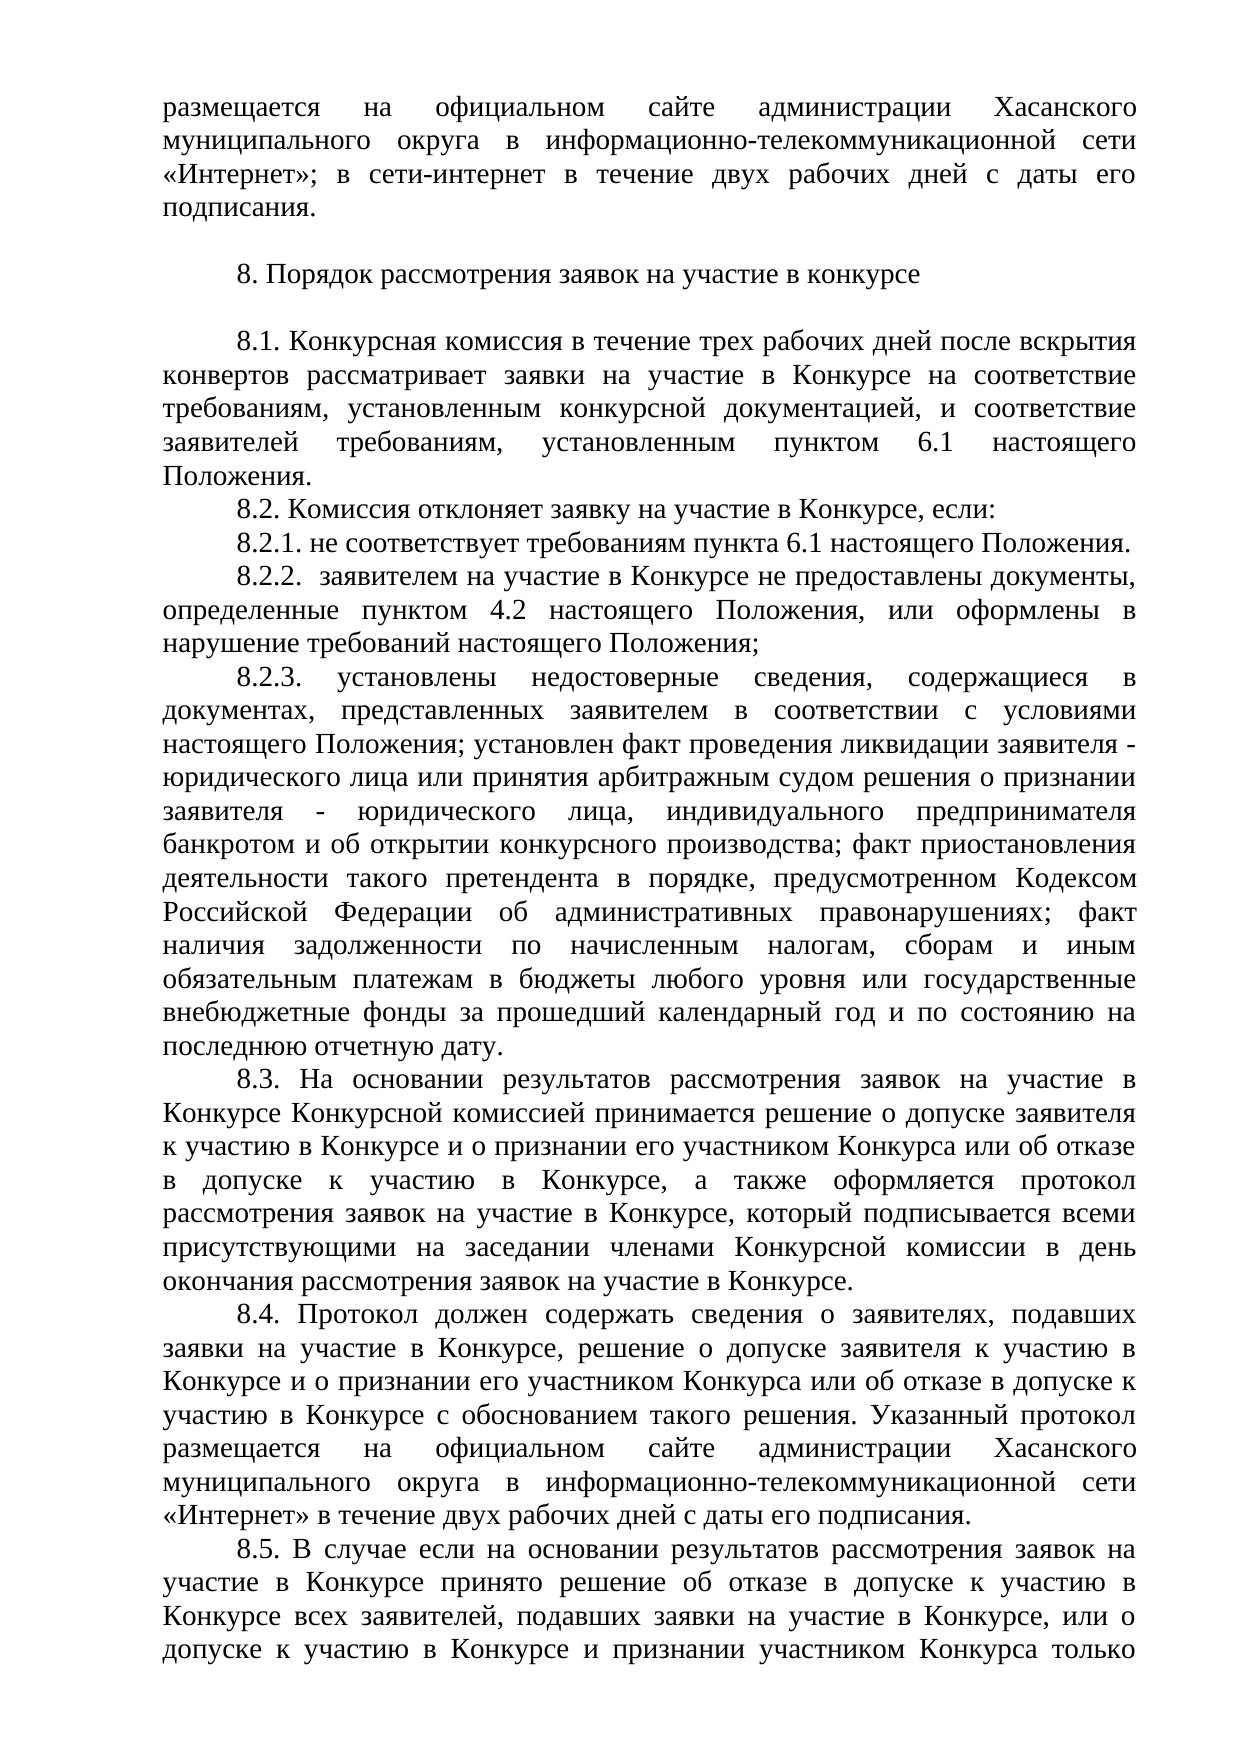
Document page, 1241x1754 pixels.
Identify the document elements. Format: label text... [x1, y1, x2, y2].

text 8.2.1. не соответствует требованиям пункта 6.1 настоящего Положения. [162, 525, 1137, 558]
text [162, 89, 1137, 223]
text 8.3. На основании результатов рассмотрения заявок на участие в Конкурсе Конкурсной комиссией принимается решение о допуске заявителя к участию в Конкурсе и о признании его участником Конкурса или об отказе в допуске к участию в Конкурсе, а также оформляется протокол рассмотрения заявок на участие в Конкурсе, который подписывается всеми присутствующими на заседании членами Конкурсной комиссии в день окончания рассмотрения заявок на участие в Конкурсе. [162, 1061, 1137, 1296]
text 8.1. Конкурсная комиссия в течение трех рабочих дней после вскрытия конвертов рассматривает заявки на участие в Конкурсе на соответствие требованиям, установленным конкурсной документацией, и соответствие заявителей требованиям, установленным пунктом 6.1 настоящего Положения. [162, 323, 1137, 491]
text 8.4. Протокол должен содержать сведения о заявителях, подавших заявки на участие в Конкурсе, решение о допуске заявителя к участию в Конкурсе и о признании его участником Конкурса или об отказе в допуске к участию в Конкурсе с обоснованием такого решения. Указанный протокол размещается на официальном сайте администрации Хасанского муниципального округа в информационно-телекоммуникационной сети «Интернет» в течение двух рабочих дней с даты его подписания. [162, 1296, 1137, 1531]
text 8.2.3. установлены недостоверные сведения, содержащиеся в документах, представленных заявителем в соответствии с условиями настоящего Положения; установлен факт проведения ликвидации заявителя - юридического лица или принятия арбитражным судом решения о признании заявителя - юридического лица, индивидуального предпринимателя банкротом и об открытии конкурсного производства; факт приостановления деятельности такого претендента в порядке, предусмотренном Кодексом Российской Федерации об административных правонарушениях; факт наличия задолженности по начисленным налогам, сборам и иным обязательным платежам в бюджеты любого уровня или государственные внебюджетные фонды за прошедший календарный год и по состоянию на последнюю отчетную дату. [162, 659, 1137, 1061]
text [162, 1531, 1137, 1665]
text 8.2.2. заявителем на участие в Конкурсе не предоставлены документы, определенные пунктом 4.2 настоящего Положения, или оформлены в нарушение требований настоящего Положения; [162, 558, 1137, 659]
text 8.2. Комиссия отклоняет заявку на участие в Конкурсе, если: [162, 491, 1137, 525]
text 8. Порядок рассмотрения заявок на участие в конкурсе [162, 256, 1137, 290]
